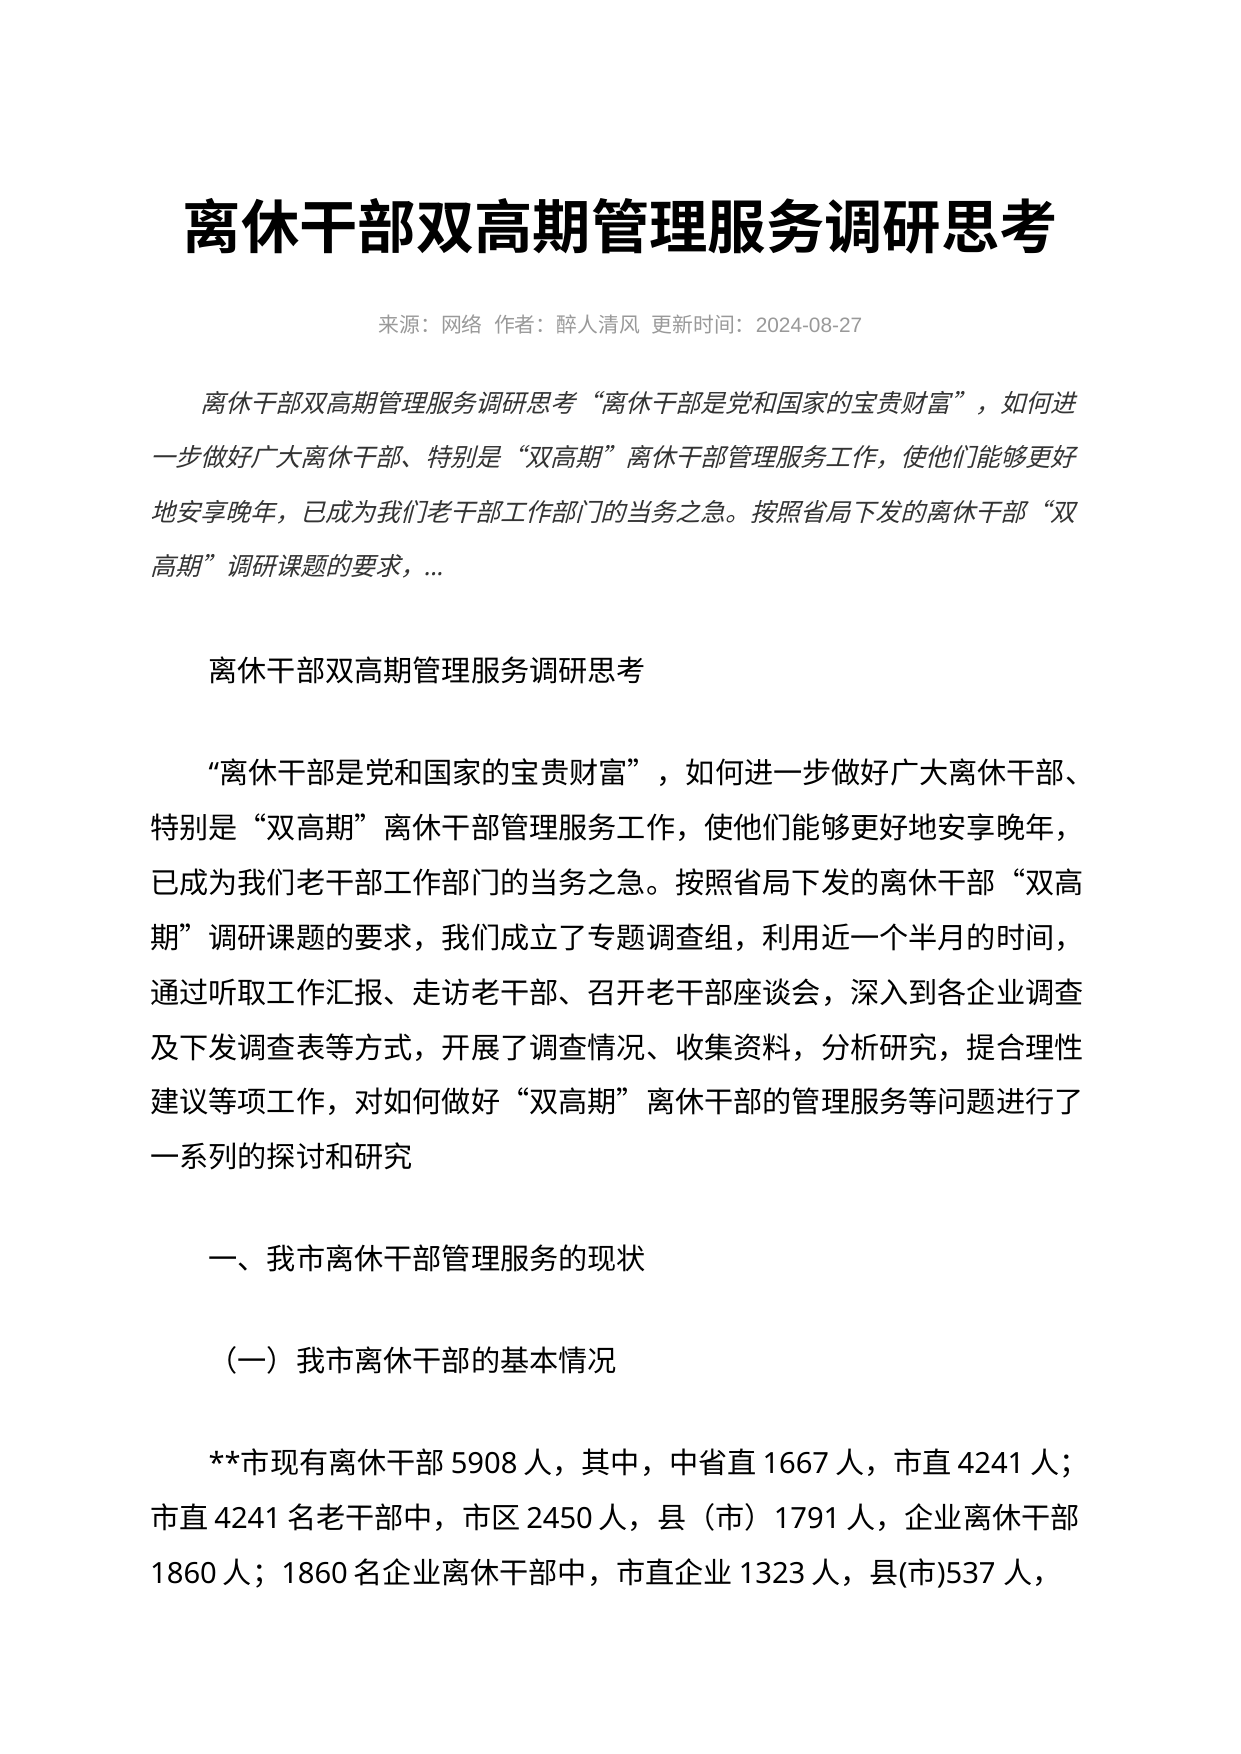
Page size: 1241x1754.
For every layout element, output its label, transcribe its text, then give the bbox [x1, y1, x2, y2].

text （一）我市离休干部的基本情况 [150, 1337, 1090, 1380]
subtitle 离休干部双高期管理服务调研思考 [150, 181, 1090, 266]
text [150, 1439, 1090, 1592]
text 来源：网络 作者：醉人清风 更新时间：2024-08-27 [150, 313, 1090, 337]
text 离休干部双高期管理服务调研思考 [150, 648, 1090, 690]
text “离休干部是党和国家的宝贵财富”，如何进一步做好广大离休干部、特别是“双高期”离休干部管理服务工作，使他们能够更好地安享晚年，已成为我们老干部工作部门的当务之急。按照省局下发的离休干部“双高期”调研课题的要求，我们成立了专题调查组，利用近一个半月的时间，通过听取工作汇报、走访老干部、召开老干部座谈会，深入到各企业调查及下发调查表等方式，开展了调查情况、收集资料，分析研究，提合理性建议等项工作，对如何做好“双高期”离休干部的管理服务等问题进行了一系列的探讨和研究 [150, 749, 1090, 1176]
text 离休干部双高期管理服务调研思考“离休干部是党和国家的宝贵财富”，如何进一步做好广大离休干部、特别是“双高期”离休干部管理服务工作，使他们能够更好地安享晚年，已成为我们老干部工作部门的当务之急。按照省局下发的离休干部“双高期”调研课题的要求，... [150, 383, 1090, 583]
text 一、我市离休干部管理服务的现状 [150, 1236, 1090, 1278]
